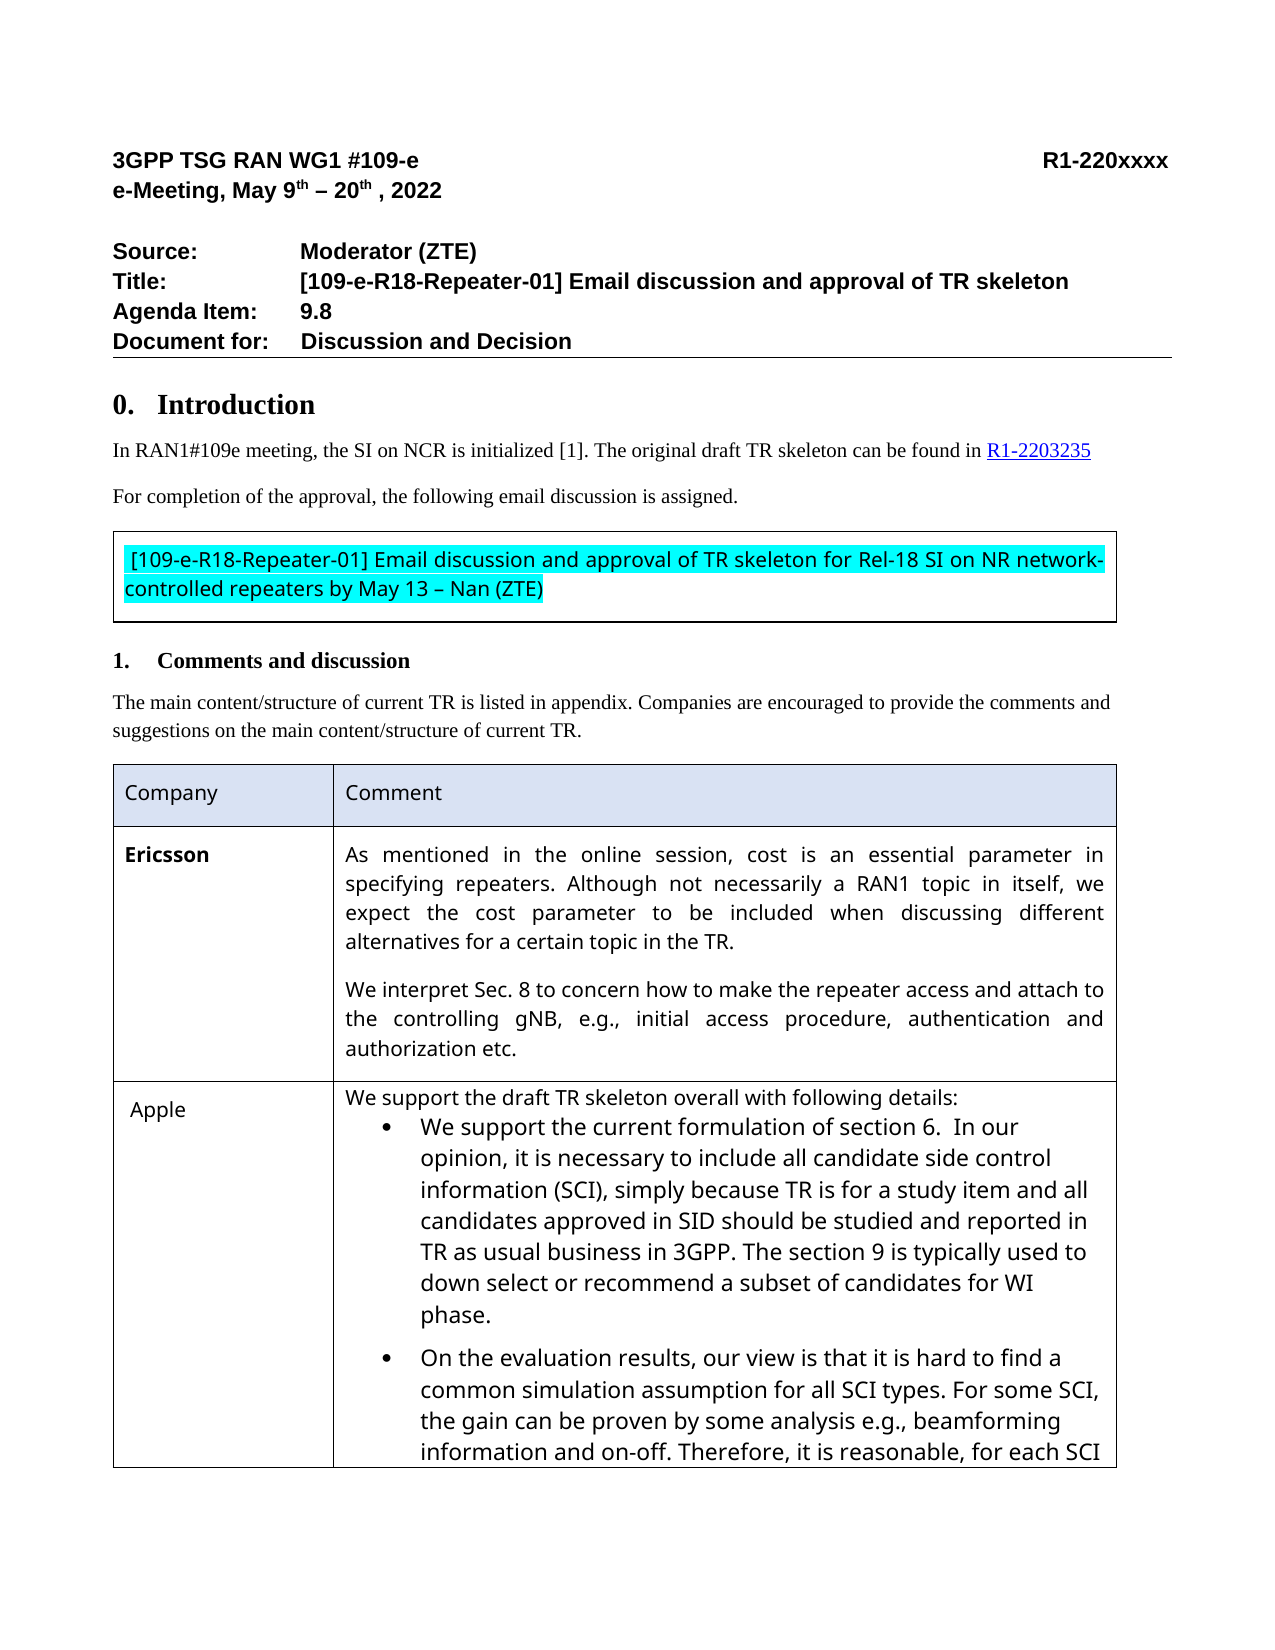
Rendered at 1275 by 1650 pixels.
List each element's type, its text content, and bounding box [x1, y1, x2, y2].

text 3GPP TSG RAN WG1 #109-e R1-220xxxx [112, 147, 1172, 173]
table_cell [334, 1082, 1116, 1467]
list e-Meeting, May 9th – 20th , 2022 [112, 177, 1172, 203]
text Title: [109-e-R18-Repeater-01] Email discussion and approval of TR skeleton [112, 268, 1172, 294]
text Agenda Item: 9.8 [112, 298, 1172, 324]
table_header [109-e-R18-Repeater-01] Email discussion and approval of TR skeleton for Rel-18 SI on NR network-controlled repeaters by May 13 – Nan (ZTE) [114, 532, 1116, 621]
table_cell Ericsson [114, 827, 333, 1081]
text Document for: Discussion and Decision [112, 328, 1172, 358]
text In RAN1#109e meeting, the SI on NCR is initialized [1]. The original draft TR skeleton can be found in R1-2203235 [112, 438, 1172, 462]
text Source: Moderator (ZTE) [112, 238, 1172, 264]
table_header Comment [334, 765, 1116, 826]
subtitle Comments and discussion [112, 647, 1172, 674]
subtitle Introduction [112, 387, 1172, 421]
text The main content/structure of current TR is listed in appendix. Companies are encouraged to provide the comments and suggestions on the main content/structure of current TR. [112, 690, 1172, 742]
table_header Company [114, 765, 333, 826]
table_cell Apple [114, 1082, 333, 1467]
text For completion of the approval, the following email discussion is assigned. [112, 484, 1172, 508]
table_cell As mentioned in the online session, cost is an essential parameter in specifying repeaters. Although not necessarily a RAN1 topic in itself, we expect the cost parameter to be included when discussing different alternatives for a certain topic in the TR. We interpret Sec. 8 to concern how to make the repeater access and attach to the controlling gNB, e.g., initial access procedure, authentication and authorization etc. [334, 827, 1116, 1081]
